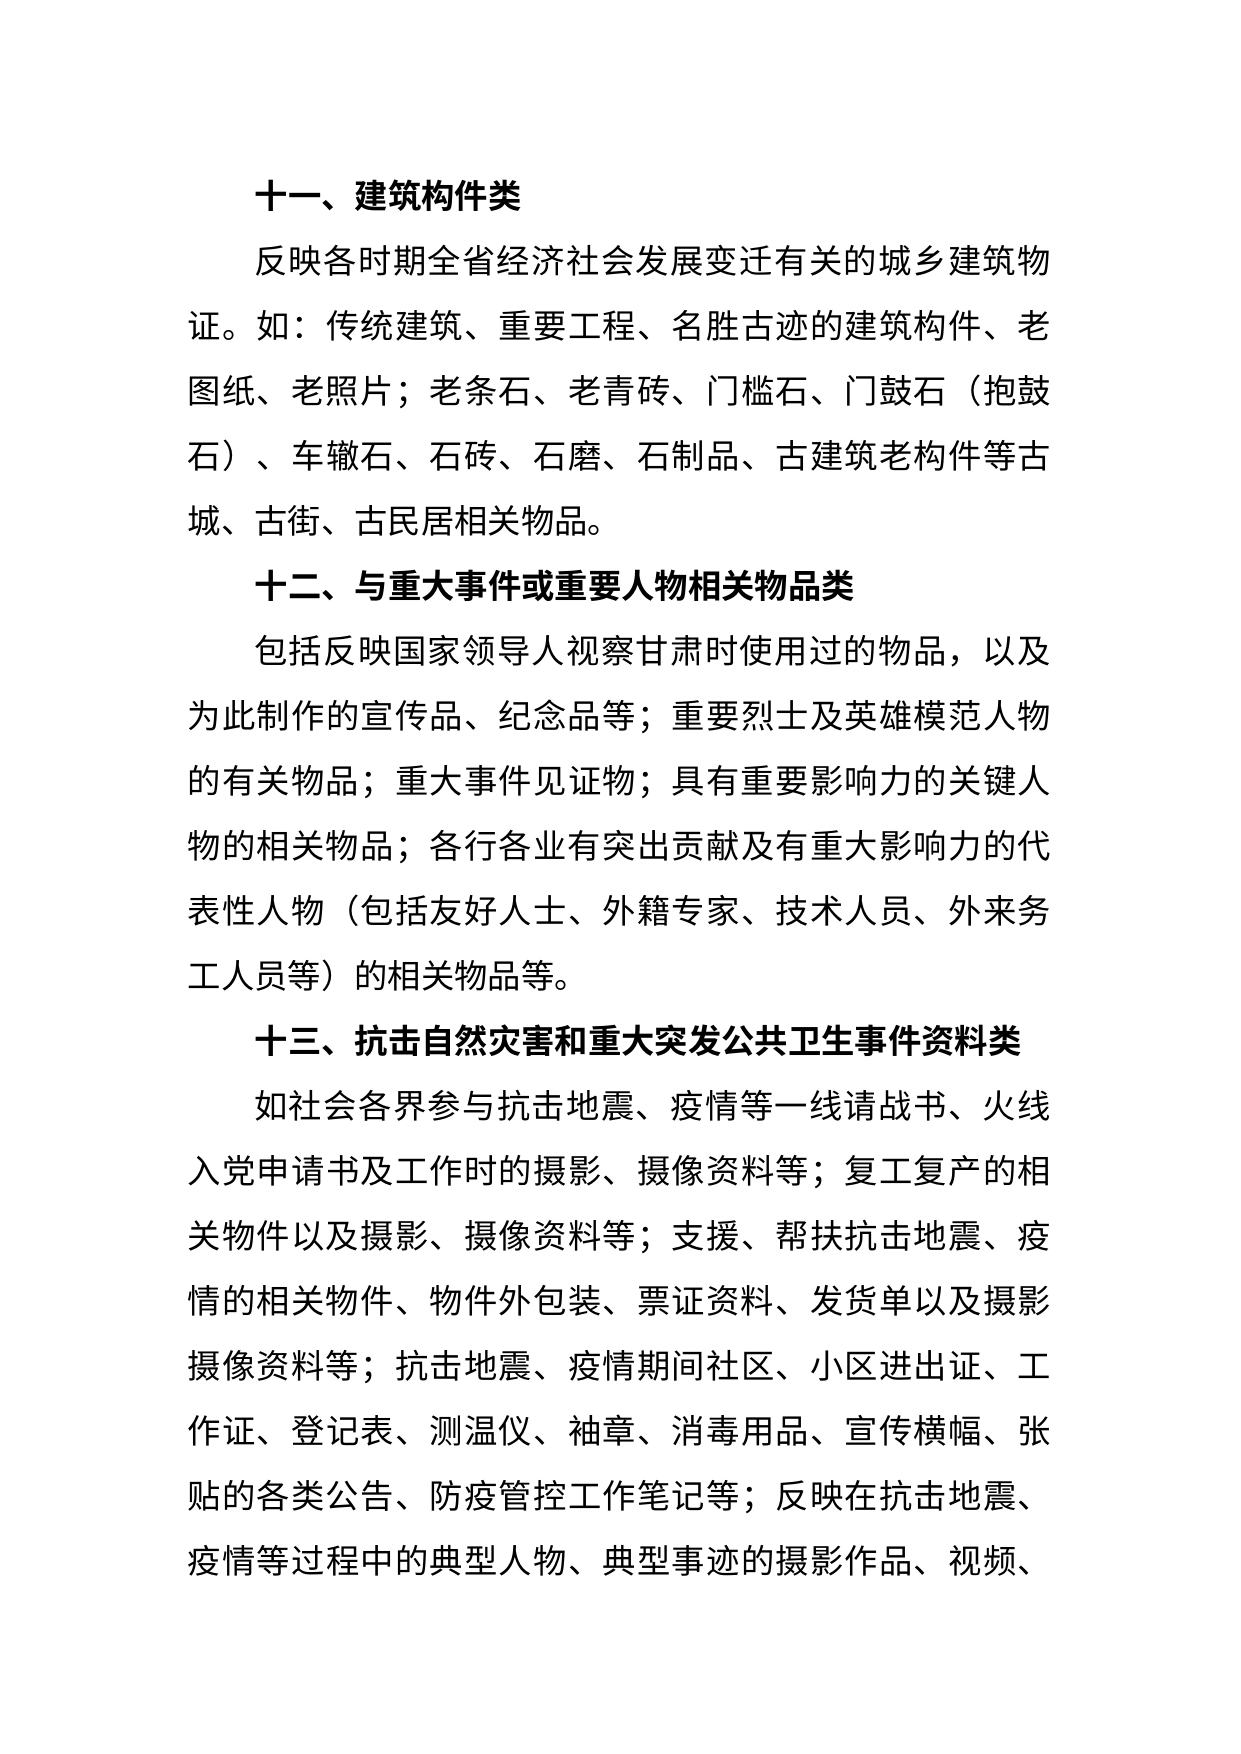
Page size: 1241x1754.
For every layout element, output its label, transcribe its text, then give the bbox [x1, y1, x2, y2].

text 十三、抗击自然灾害和重大突发公共卫生事件资料类 [187, 1007, 1053, 1072]
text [187, 1072, 1053, 1592]
text 十二、与重大事件或重要人物相关物品类 [187, 552, 1053, 617]
text 包括反映国家领导人视察甘肃时使用过的物品，以及为此制作的宣传品、纪念品等；重要烈士及英雄模范人物的有关物品；重大事件见证物；具有重要影响力的关键人物的相关物品；各行各业有突出贡献及有重大影响力的代表性人物（包括友好人士、外籍专家、技术人员、外来务工人员等）的相关物品等。 [187, 617, 1053, 1007]
text 十一、建筑构件类 [187, 162, 1053, 227]
text 反映各时期全省经济社会发展变迁有关的城乡建筑物证。如：传统建筑、重要工程、名胜古迹的建筑构件、老图纸、老照片；老条石、老青砖、门槛石、门鼓石（抱鼓石）、车辙石、石砖、石磨、石制品、古建筑老构件等古城、古街、古民居相关物品。 [187, 227, 1053, 552]
